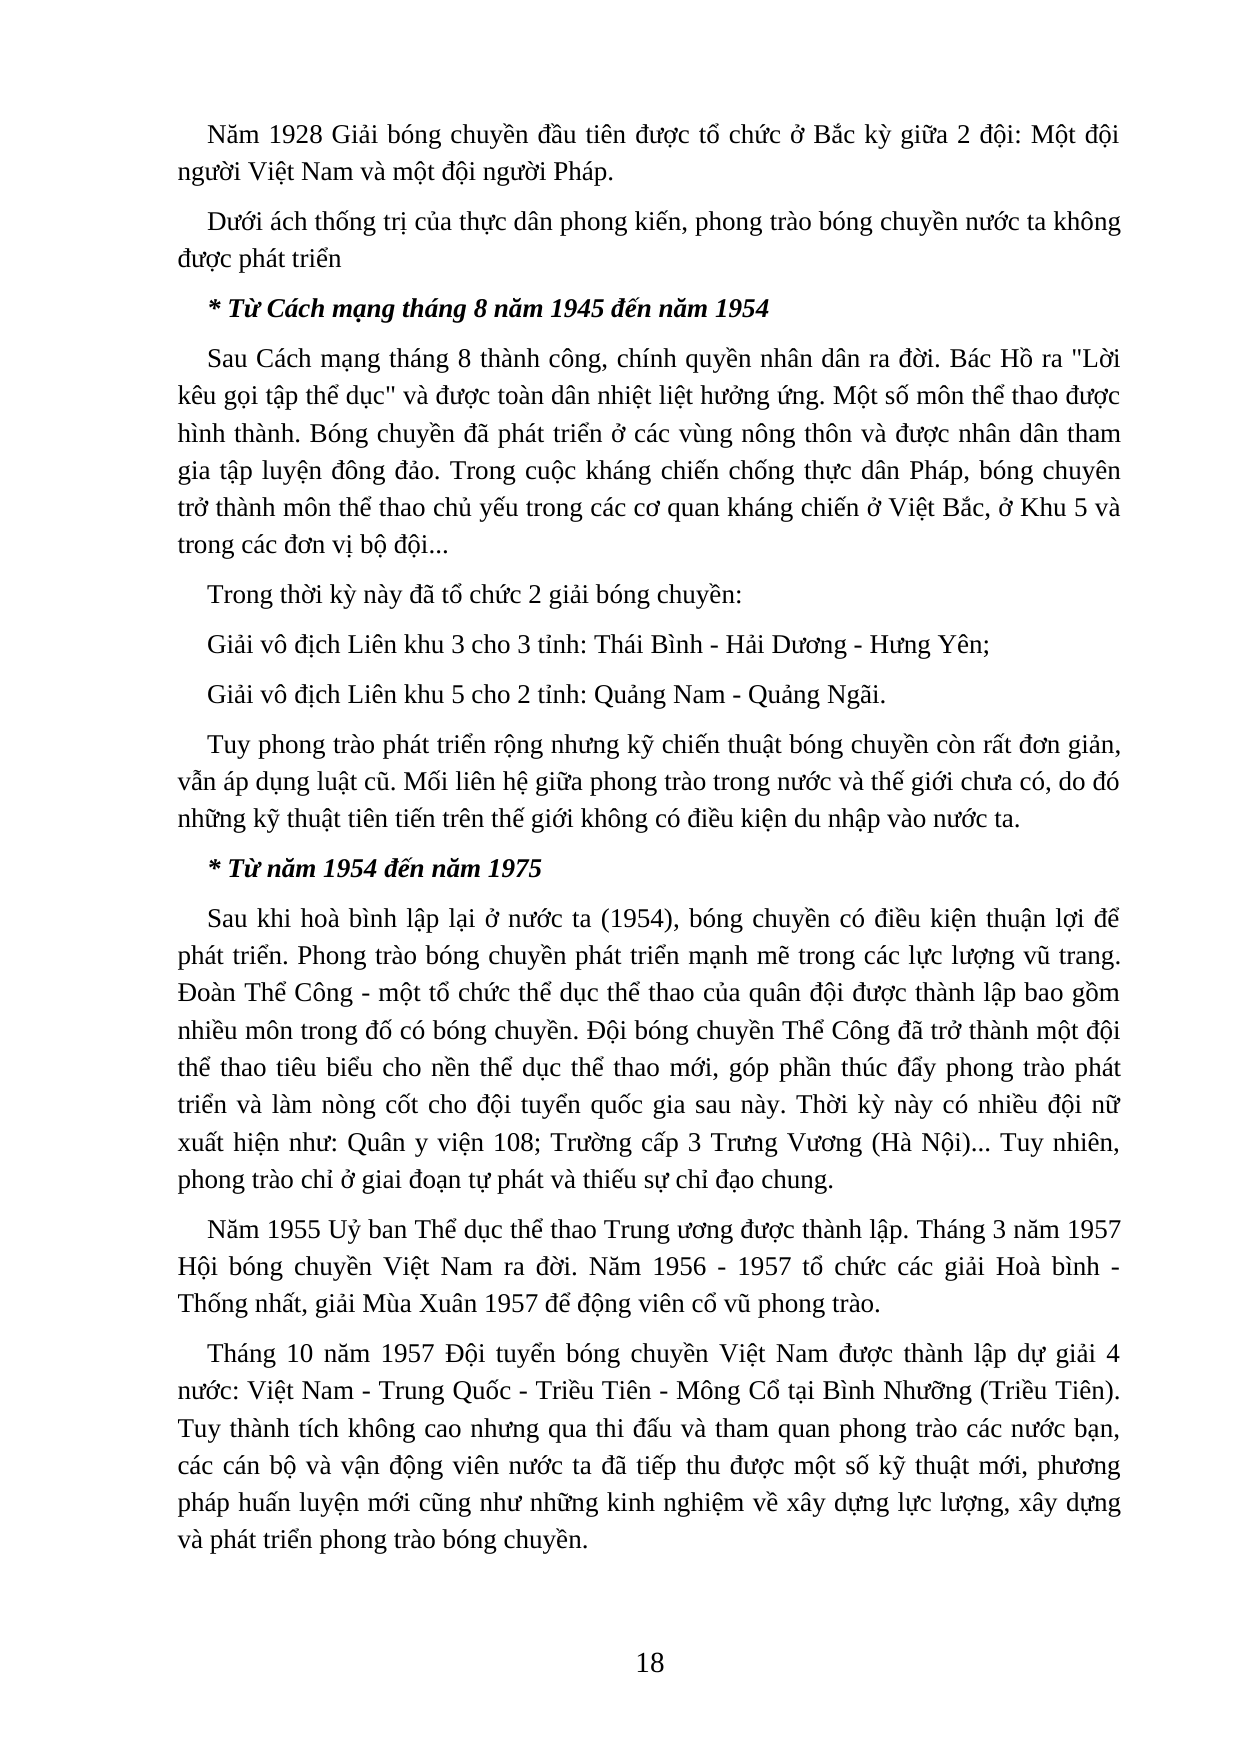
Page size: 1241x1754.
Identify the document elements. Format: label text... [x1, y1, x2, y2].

text * Từ Cách mạng tháng 8 năm 1945 đến năm 1954 [177, 292, 1122, 323]
text Năm 1928 Giải bóng chuyền đầu tiên được tổ chức ở Bắc kỳ giữa 2 đội: Một đội người Việt Nam và một đội người Pháp. [177, 118, 1122, 187]
text Dưới ách thống trị của thực dân phong kiến, phong trào bóng chuyền nước ta không được phát triển [177, 205, 1122, 274]
text Sau khi hoà bình lập lại ở nước ta (1954), bóng chuyền có điều kiện thuận lợi để phát triển. Phong trào bóng chuyền phát triển mạnh mẽ trong các lực lượng vũ trang. Đoàn Thể Công - một tổ chức thể dục thể thao của quân đội được thành lập bao gồm nhiều môn trong đố có bóng chuyền. Đội bóng chuyền Thể Công đã trở thành một đội thể thao tiêu biểu cho nền thể dục thể thao mới, góp phần thúc đẩy phong trào phát triển và làm nòng cốt cho đội tuyển quốc gia sau này. Thời kỳ này có nhiều đội nữ xuất hiện như: Quân y viện 108; Trường cấp 3 Trưng Vương (Hà Nội)... Tuy nhiên, phong trào chỉ ở giai đoạn tự phát và thiếu sự chỉ đạo chung. [177, 902, 1122, 1194]
text Giải vô địch Liên khu 5 cho 2 tỉnh: Quảng Nam - Quảng Ngãi. [177, 678, 1122, 709]
text Tuy phong trào phát triển rộng nhưng kỹ chiến thuật bóng chuyền còn rất đơn giản, vẫn áp dụng luật cũ. Mối liên hệ giữa phong trào trong nước và thế giới chưa có, do đó những kỹ thuật tiên tiến trên thế giới không có điều kiện du nhập vào nước ta. [177, 728, 1122, 833]
text * Từ năm 1954 đến năm 1975 [177, 852, 1122, 883]
text Năm 1955 Uỷ ban Thể dục thể thao Trung ương được thành lập. Tháng 3 năm 1957 Hội bóng chuyền Việt Nam ra đời. Năm 1956 - 1957 tổ chức các giải Hoà bình - Thống nhất, giải Mùa Xuân 1957 để động viên cổ vũ phong trào. [177, 1213, 1122, 1318]
text Trong thời kỳ này đã tổ chức 2 giải bóng chuyền: [177, 578, 1122, 609]
text Tháng 10 năm 1957 Đội tuyển bóng chuyền Việt Nam được thành lập dự giải 4 nước: Việt Nam - Trung Quốc - Triều Tiên - Mông Cổ tại Bình Nhưỡng (Triều Tiên). Tuy thành tích không cao nhưng qua thi đấu và tham quan phong trào các nước bạn, các cán bộ và vận động viên nước ta đã tiếp thu được một số kỹ thuật mới, phương pháp huấn luyện mới cũng như những kinh nghiệm về xây dựng lực lượng, xây dựng và phát triển phong trào bóng chuyền. [177, 1337, 1122, 1555]
text Sau Cách mạng tháng 8 thành công, chính quyền nhân dân ra đời. Bác Hồ ra "Lời kêu gọi tập thể dục" và được toàn dân nhiệt liệt hưởng ứng. Một số môn thể thao được hình thành. Bóng chuyền đã phát triển ở các vùng nông thôn và được nhân dân tham gia tập luyện đông đảo. Trong cuộc kháng chiến chống thực dân Pháp, bóng chuyên trở thành môn thể thao chủ yếu trong các cơ quan kháng chiến ở Việt Bắc, ở Khu 5 và trong các đơn vị bộ đội... [177, 342, 1122, 560]
text Giải vô địch Liên khu 3 cho 3 tỉnh: Thái Bình - Hải Dương - Hưng Yên; [177, 628, 1122, 659]
